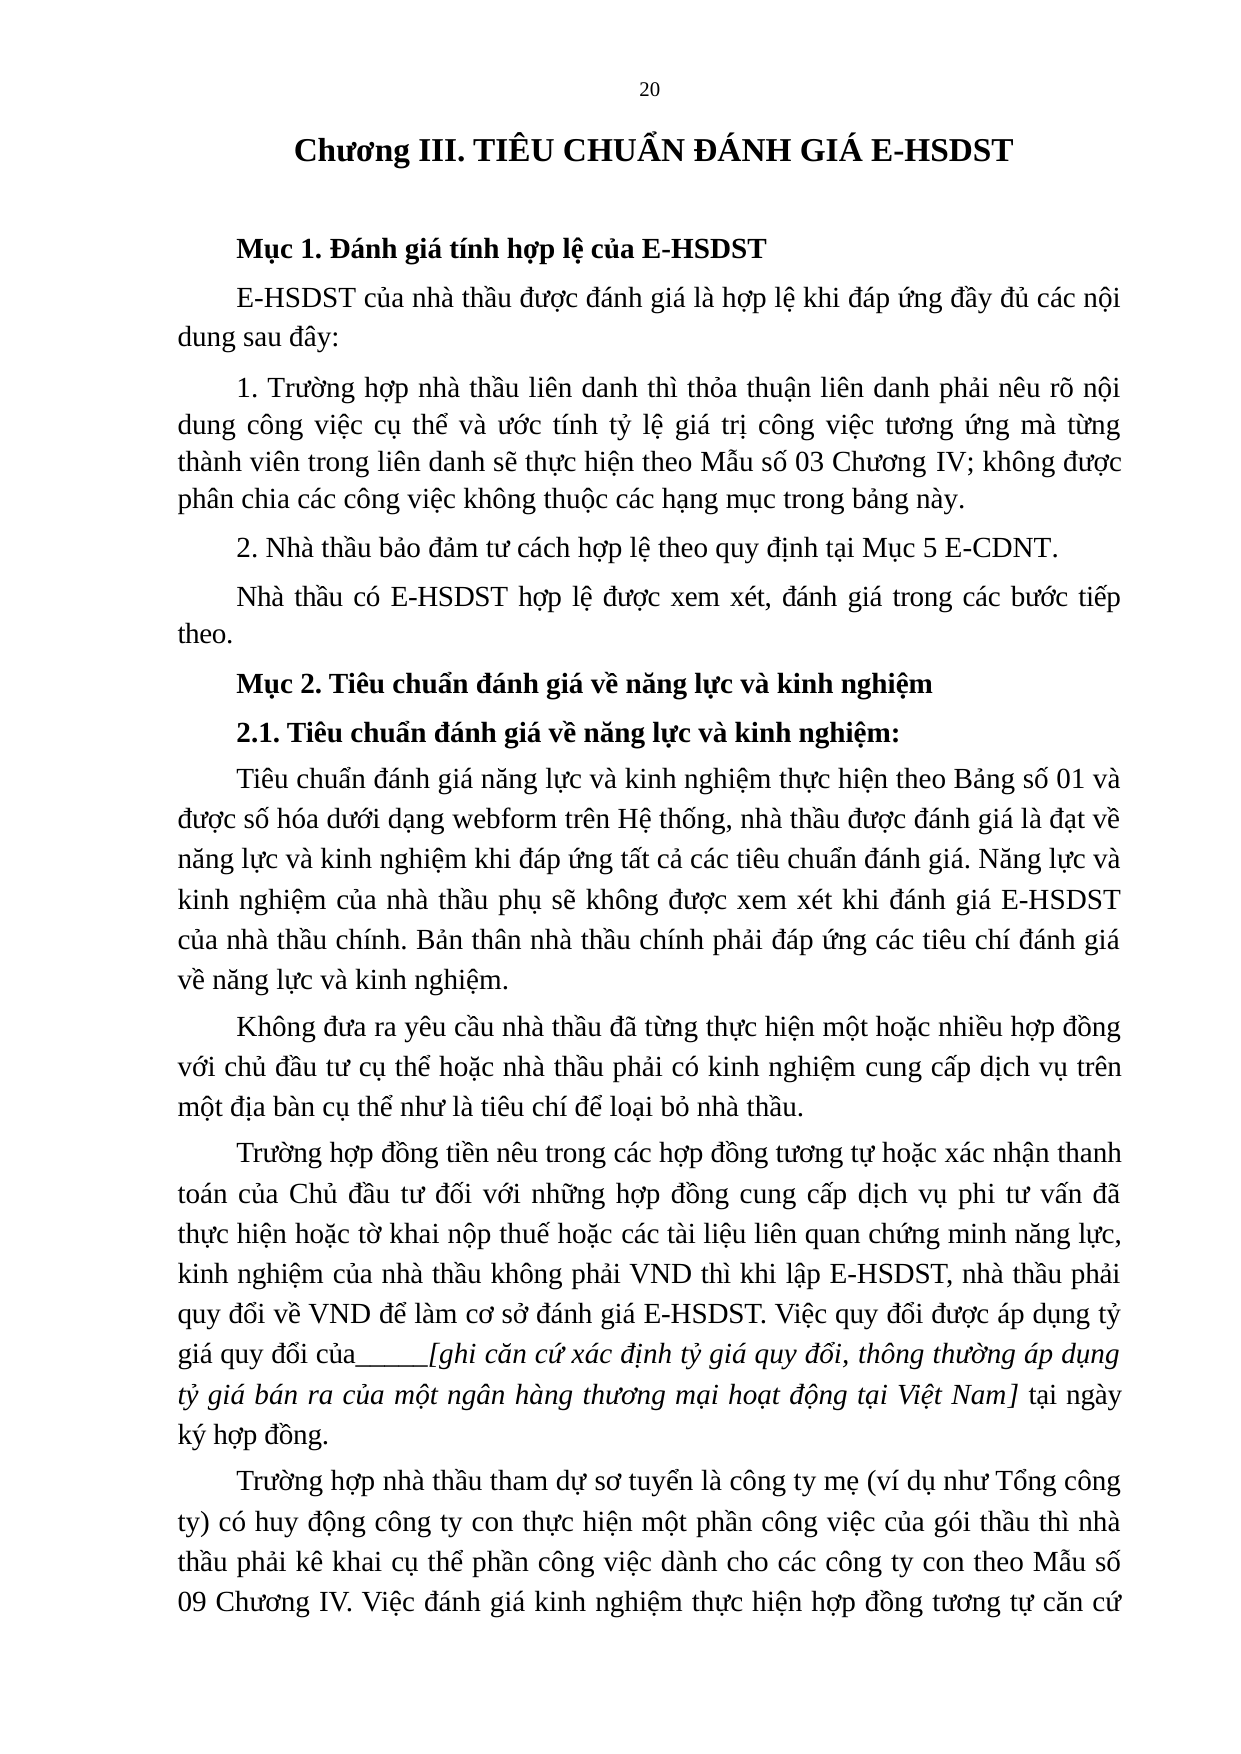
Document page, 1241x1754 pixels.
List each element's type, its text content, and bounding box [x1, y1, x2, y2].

subtitle Chương III. TIÊU CHUẨN ĐÁNH GIÁ E-HSDST [177, 131, 1122, 169]
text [177, 1463, 1122, 1618]
text 2. Nhà thầu bảo đảm tư cách hợp lệ theo quy định tại Mục 5 E-CDNT. [177, 530, 1122, 564]
text Tiêu chuẩn đánh giá năng lực và kinh nghiệm thực hiện theo Bảng số 01 và được số hóa dưới dạng webform trên Hệ thống, nhà thầu được đánh giá là đạt về năng lực và kinh nghiệm khi đáp ứng tất cả các tiêu chuẩn đánh giá. Năng lực và kinh nghiệm của nhà thầu phụ sẽ không được xem xét khi đánh giá E-HSDST của nhà thầu chính. Bản thân nhà thầu chính phải đáp ứng các tiêu chí đánh giá về năng lực và kinh nghiệm. [177, 761, 1122, 996]
text 1. Trường hợp nhà thầu liên danh thì thỏa thuận liên danh phải nêu rõ nội dung công việc cụ thể và ước tính tỷ lệ giá trị công việc tương ứng mà từng thành viên trong liên danh sẽ thực hiện theo Mẫu số 03 Chương IV; không được phân chia các công việc không thuộc các hạng mục trong bảng này. [177, 370, 1122, 514]
subtitle Mục 1. Đánh giá tính hợp lệ của E-HSDST [177, 231, 1122, 265]
text E-HSDST của nhà thầu được đánh giá là hợp lệ khi đáp ứng đầy đủ các nội dung sau đây: [177, 281, 1122, 353]
text Trường hợp đồng tiền nêu trong các hợp đồng tương tự hoặc xác nhận thanh toán của Chủ đầu tư đối với những hợp đồng cung cấp dịch vụ phi tư vấn đã thực hiện hoặc tờ khai nộp thuế hoặc các tài liệu liên quan chứng minh năng lực, kinh nghiệm của nhà thầu không phải VND thì khi lập E-HSDST, nhà thầu phải quy đổi về VND để làm cơ sở đánh giá E-HSDST. Việc quy đổi được áp dụng tỷ giá quy đổi của_____[ghi căn cứ xác định tỷ giá quy đổi, thông thường áp dụng tỷ giá bán ra của một ngân hàng thương mại hoạt động tại Việt Nam] tại ngày ký hợp đồng. [177, 1136, 1122, 1451]
text Nhà thầu có E-HSDST hợp lệ được xem xét, đánh giá trong các bước tiếp theo. [177, 579, 1122, 650]
subtitle Mục 2. Tiêu chuẩn đánh giá về năng lực và kinh nghiệm [177, 666, 1122, 699]
text Không đưa ra yêu cầu nhà thầu đã từng thực hiện một hoặc nhiều hợp đồng với chủ đầu tư cụ thể hoặc nhà thầu phải có kinh nghiệm cung cấp dịch vụ trên một địa bàn cụ thể như là tiêu chí để loại bỏ nhà thầu. [177, 1009, 1122, 1123]
subtitle 2.1. Tiêu chuẩn đánh giá về năng lực và kinh nghiệm: [177, 715, 1122, 749]
